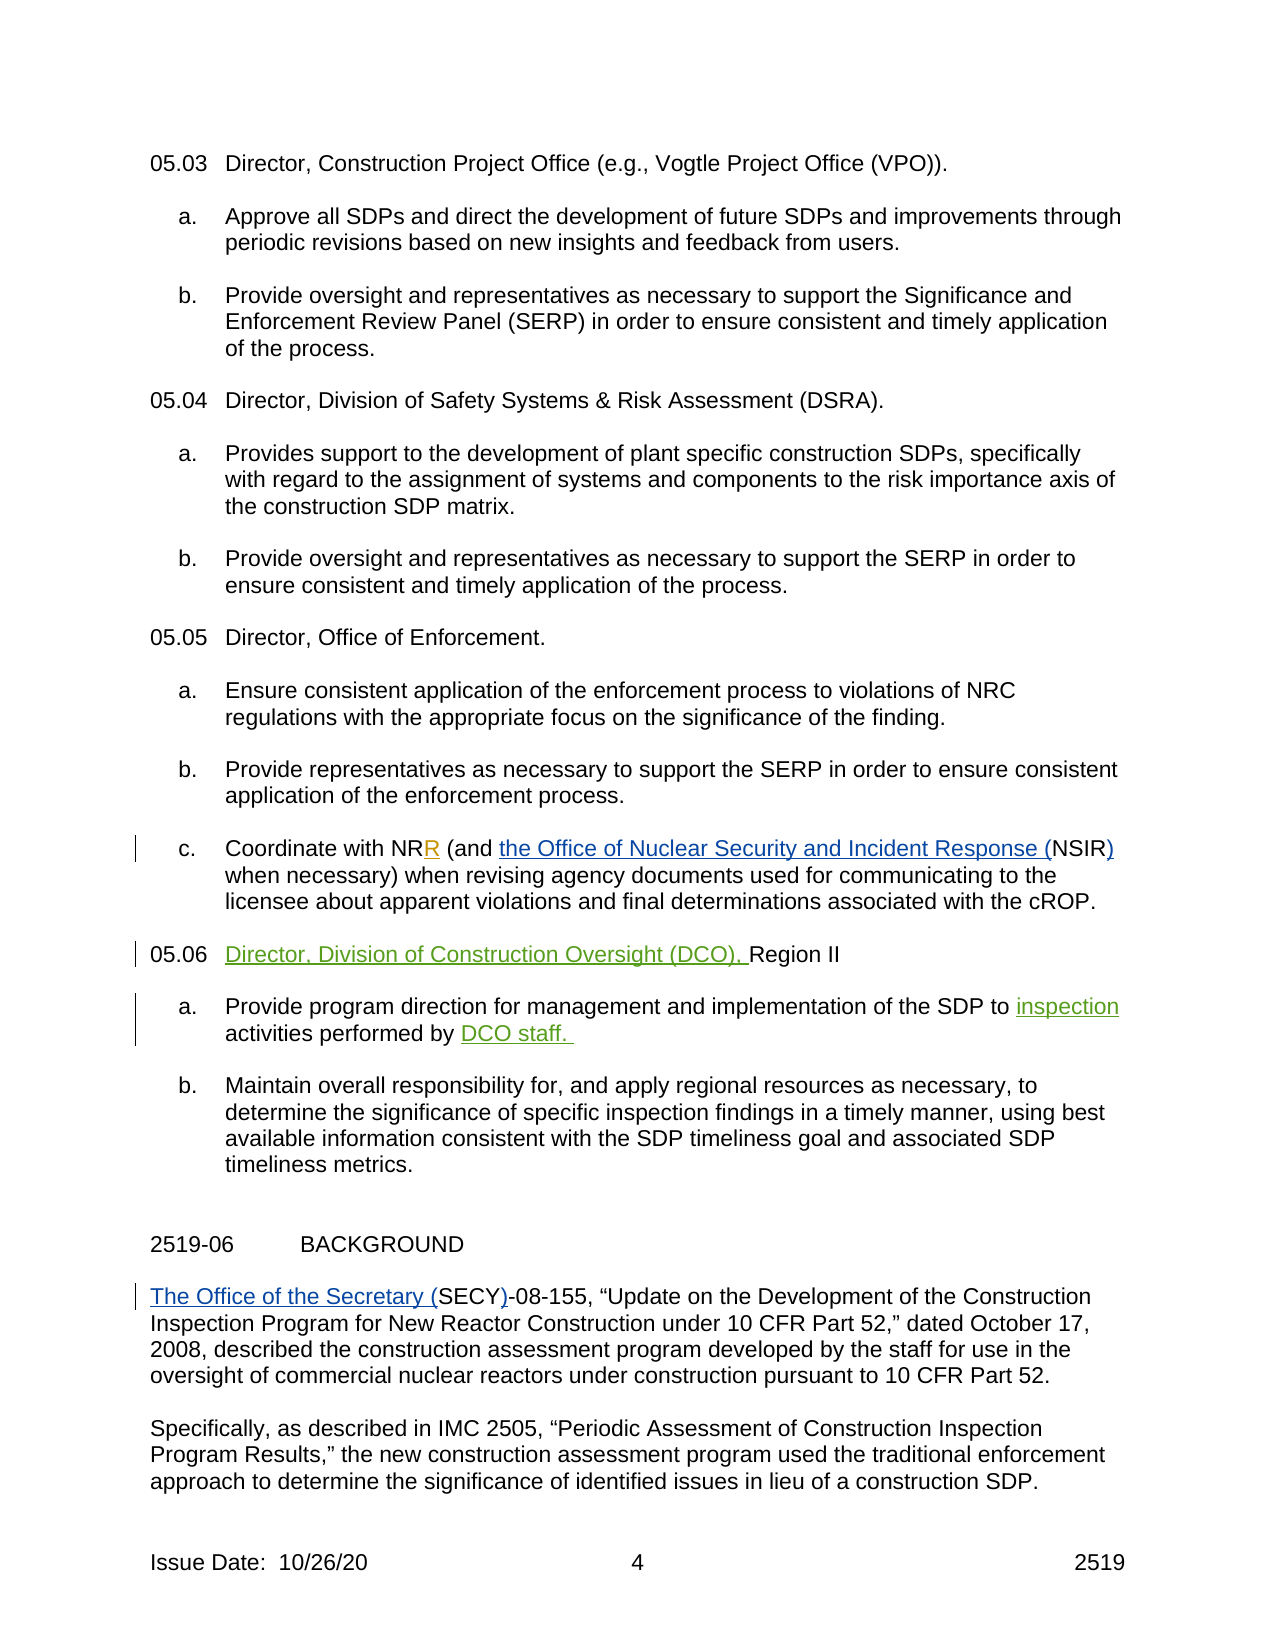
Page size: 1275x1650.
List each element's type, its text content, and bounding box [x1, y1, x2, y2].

text 05.05 Director, Office of Enforcement. [150, 624, 1125, 651]
text a. Approve all SDPs and direct the development of future SDPs and improvements through periodic revisions based on new insights and feedback from users. [178, 203, 1125, 255]
text 05.04 Director, Division of Safety Systems & Risk Assessment (DSRA). [150, 387, 1125, 413]
text Specifically, as described in IMC 2505, “Periodic Assessment of Construction Inspection Program Results,” the new construction assessment program used the traditional enforcement approach to determine the significance of identified issues in lieu of a construction SDP. [150, 1415, 1125, 1494]
text 05.06 Region II [150, 941, 1125, 967]
text 2519-06 BACKGROUND [150, 1231, 1125, 1257]
text a. Provides support to the development of plant specific construction SDPs, specifically with regard to the assignment of systems and components to the risk importance axis of the construction SDP matrix. [178, 440, 1125, 519]
text c. Coordinate with NR (and NSIR when necessary) when revising agency documents used for communicating to the licensee about apparent violations and final determinations associated with the cROP. [178, 835, 1125, 914]
text b. Provide representatives as necessary to support the SERP in order to ensure consistent application of the enforcement process. [178, 756, 1125, 809]
text SECY-08-155, “Update on the Development of the Construction Inspection Program for New Reactor Construction under 10 CFR Part 52,” dated October 17, 2008, described the construction assessment program developed by the staff for use in the oversight of commercial nuclear reactors under construction pursuant to 10 CFR Part 52. [150, 1283, 1125, 1389]
text b. Provide oversight and representatives as necessary to support the Significance and Enforcement Review Panel (SERP) in order to ensure consistent and timely application of the process. [178, 282, 1125, 361]
text 05.03 Director, Construction Project Office (e.g., Vogtle Project Office (VPO)). [150, 150, 1125, 176]
text a. Ensure consistent application of the enforcement process to violations of NRC regulations with the appropriate focus on the significance of the finding. [178, 677, 1125, 730]
text b. Maintain overall responsibility for, and apply regional resources as necessary, to determine the significance of specific inspection findings in a timely manner, using best available information consistent with the SDP timeliness goal and associated SDP timeliness metrics. [178, 1072, 1125, 1178]
text b. Provide oversight and representatives as necessary to support the SERP in order to ensure consistent and timely application of the process. [178, 545, 1125, 598]
text a. Provide program direction for management and implementation of the SDP to activities performed by [178, 993, 1125, 1046]
